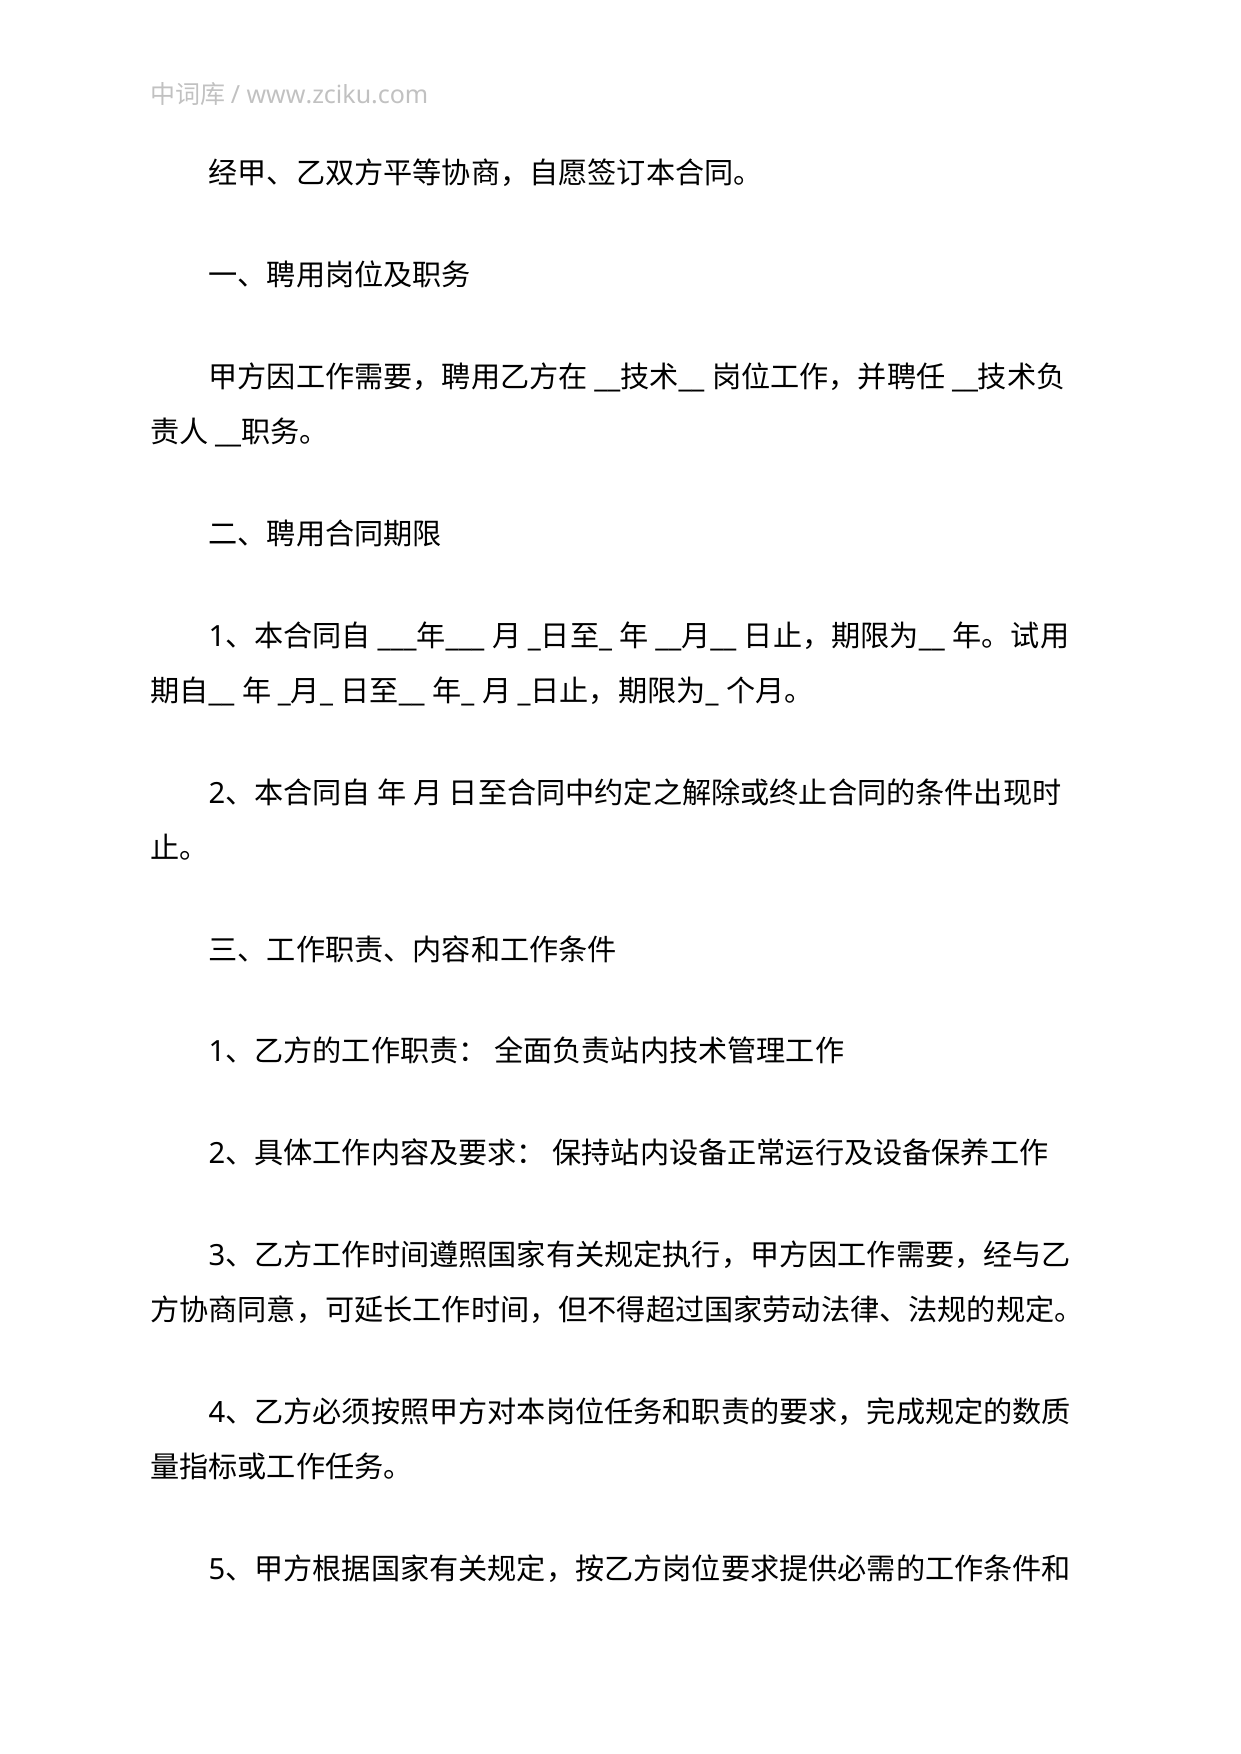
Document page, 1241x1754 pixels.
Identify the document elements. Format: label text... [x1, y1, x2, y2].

text 4、乙方必须按照甲方对本岗位任务和职责的要求，完成规定的数质量指标或工作任务。 [150, 1388, 1090, 1486]
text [150, 1545, 1090, 1588]
text 1、乙方的工作职责： 全面负责站内技术管理工作 [150, 1028, 1090, 1070]
text 2、本合同自 年 月 日至合同中约定之解除或终止合同的条件出现时止。 [150, 769, 1090, 867]
text 2、具体工作内容及要求： 保持站内设备正常运行及设备保养工作 [150, 1130, 1090, 1172]
text 1、本合同自 ___年___ 月 _日至_ 年 __月__ 日止，期限为__ 年。试用期自__ 年 _月_ 日至__ 年_ 月 _日止，期限为_ 个月。 [150, 612, 1090, 710]
text 3、乙方工作时间遵照国家有关规定执行，甲方因工作需要，经与乙方协商同意，可延长工作时间，但不得超过国家劳动法律、法规的规定。 [150, 1232, 1090, 1329]
text 甲方因工作需要，聘用乙方在 __技术__ 岗位工作，并聘任 __技术负责人 __职务。 [150, 353, 1090, 451]
text 经甲、乙双方平等协商，自愿签订本合同。 [150, 150, 1090, 192]
text 三、工作职责、内容和工作条件 [150, 926, 1090, 968]
text 一、聘用岗位及职务 [150, 252, 1090, 294]
text 二、聘用合同期限 [150, 511, 1090, 553]
